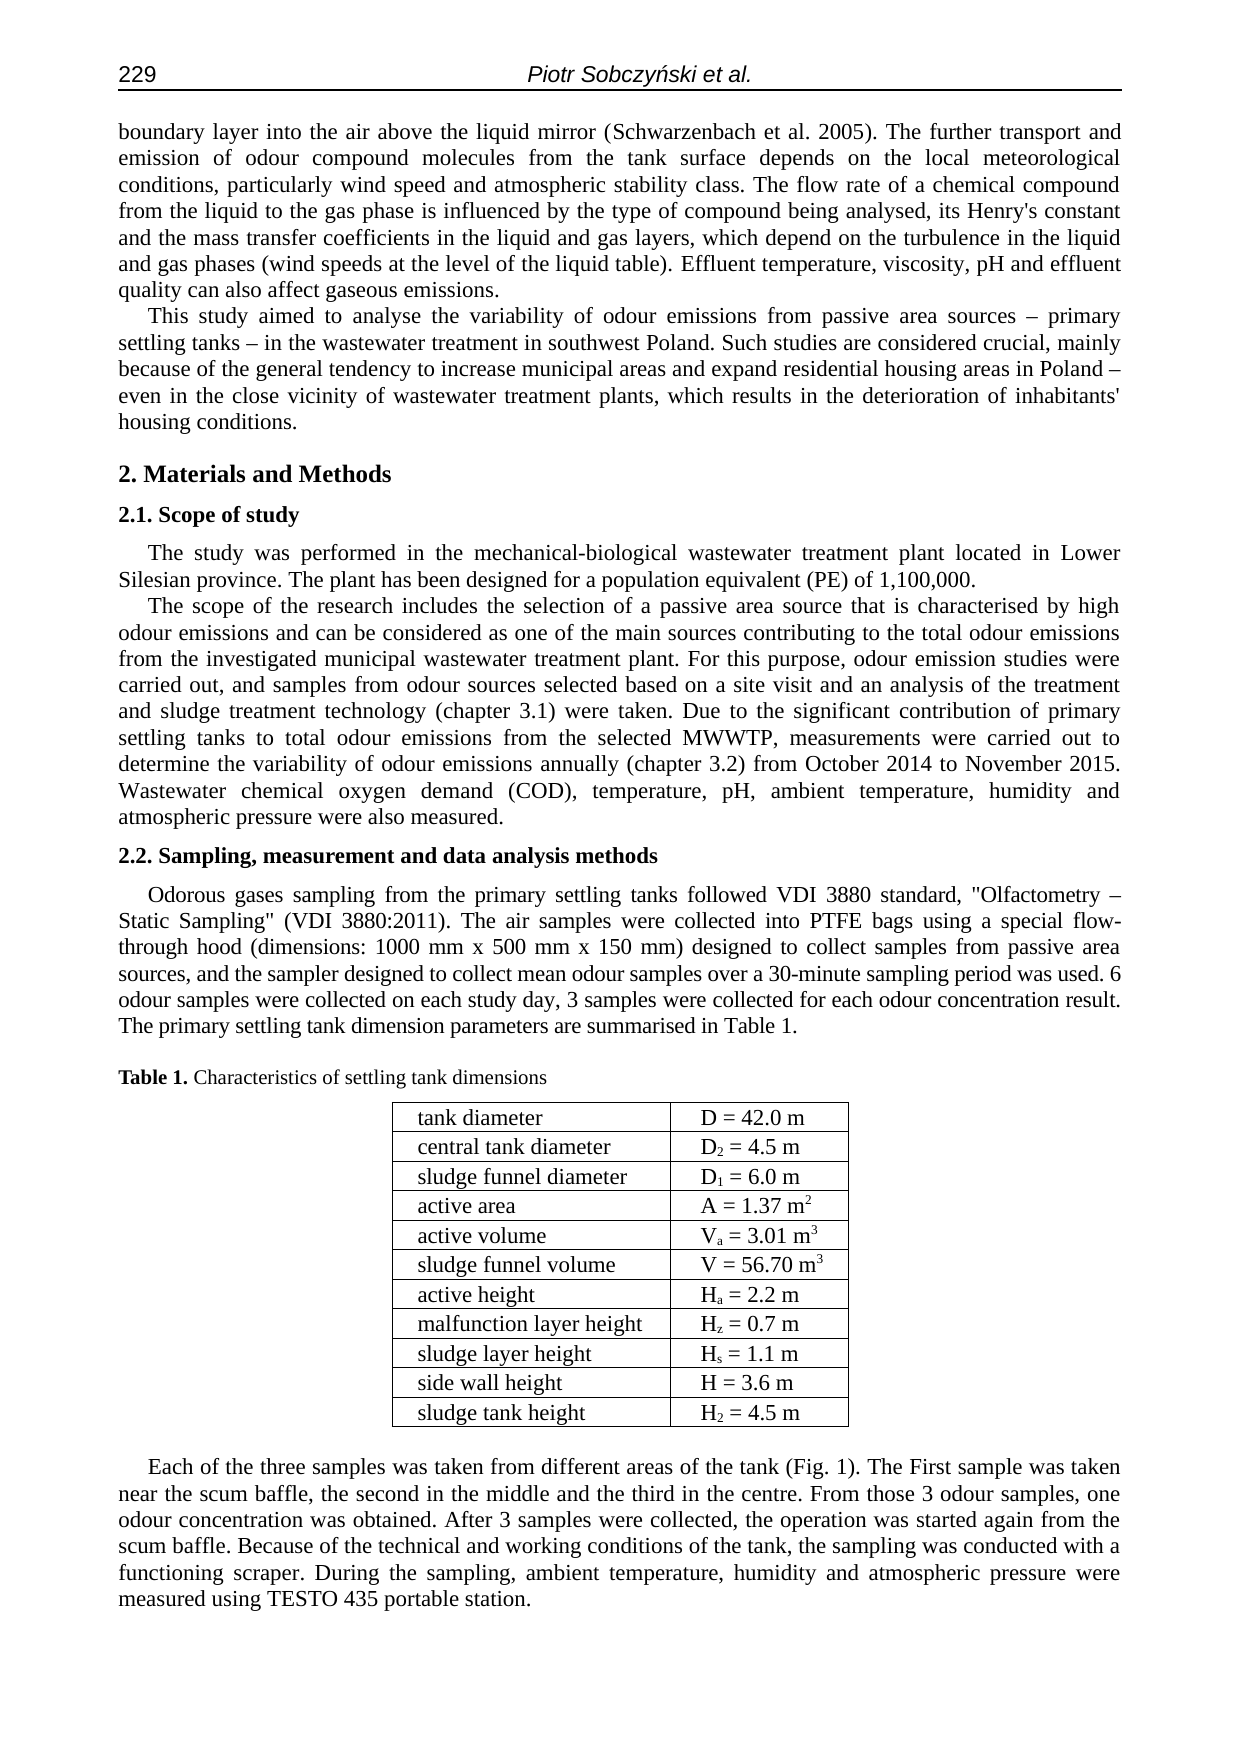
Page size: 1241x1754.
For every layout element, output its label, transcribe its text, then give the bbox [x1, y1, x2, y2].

text The study was performed in the mechanical-biological wastewater treatment plant located in Lower Silesian province. The plant has been designed for a population equivalent (PE) of 1,100,000. [118, 539, 1122, 592]
table_cell malfunction layer height [393, 1309, 670, 1338]
table_cell central tank diameter [393, 1132, 670, 1161]
table_cell side wall height [393, 1368, 670, 1397]
text Odorous gases sampling from the primary settling tanks followed VDI 3880 standard, "Olfactometry – Static Sampling" (VDI 3880:2011). The air samples were collected into PTFE bags using a special flow-through hood (dimensions: 1000 mm x 500 mm x 150 mm) designed to collect samples from passive area sources, and the sampler designed to collect mean odour samples over a 30-minute sampling period was used. 6 odour samples were collected on each study day, 3 samples were collected for each odour concentration result. The primary settling tank dimension parameters are summarised in Table 1. [118, 881, 1122, 1039]
table_header D = 42.0 m [671, 1103, 848, 1131]
table_header tank diameter [393, 1103, 670, 1131]
table_cell H2 = 4.5 m [671, 1398, 848, 1426]
table_cell V = 56.70 m3 [671, 1250, 848, 1279]
table_cell active area [393, 1191, 670, 1220]
text 2. Materials and Methods [118, 459, 1122, 488]
table_cell H = 3.6 m [671, 1368, 848, 1397]
text Table 1. Characteristics of settling tank dimensions [118, 1065, 1122, 1089]
text 2.2. Sampling, measurement and data analysis methods [118, 842, 1122, 868]
table_cell sludge funnel volume [393, 1250, 670, 1279]
text 2.1. Scope of study [118, 501, 1122, 527]
table_cell Ha = 2.2 m [671, 1280, 848, 1308]
table_cell Hs = 1.1 m [671, 1339, 848, 1367]
table_cell D1 = 6.0 m [671, 1162, 848, 1190]
table_cell sludge tank height [393, 1398, 670, 1426]
text Each of the three samples was taken from different areas of the tank (Fig. 1). The First sample was taken near the scum baffle, the second in the middle and the third in the centre. From those 3 odour samples, one odour concentration was obtained. After 3 samples were collected, the operation was started again from the scum baffle. Because of the technical and working conditions of the tank, the sampling was conducted with a functioning scraper. During the sampling, ambient temperature, humidity and atmospheric pressure were measured using TESTO 435 portable station. [118, 1453, 1122, 1612]
table_cell Hz = 0.7 m [671, 1309, 848, 1338]
text The scope of the research includes the selection of a passive area source that is characterised by high odour emissions and can be considered as one of the main sources contributing to the total odour emissions from the investigated municipal wastewater treatment plant. For this purpose, odour emission studies were carried out, and samples from odour sources selected based on a site visit and an analysis of the treatment and sludge treatment technology (chapter 3.1) were taken. Due to the significant contribution of primary settling tanks to total odour emissions from the selected MWWTP, measurements were carried out to determine the variability of odour emissions annually (chapter 3.2) from October 2014 to November 2015. Wastewater chemical oxygen demand (COD), temperature, pH, ambient temperature, humidity and atmospheric pressure were also measured. [118, 592, 1122, 829]
text This study aimed to analyse the variability of odour emissions from passive area sources – primary settling tanks – in the wastewater treatment in southwest Poland. Such studies are considered crucial, mainly because of the general tendency to increase municipal areas and expand residential housing areas in Poland – even in the close vicinity of wastewater treatment plants, which results in the deterioration of inhabitants' housing conditions. [118, 303, 1122, 434]
table_cell active height [393, 1280, 670, 1308]
table_cell active volume [393, 1221, 670, 1249]
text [118, 118, 1122, 303]
table_cell D2 = 4.5 m [671, 1132, 848, 1161]
table_cell Va = 3.01 m3 [671, 1221, 848, 1249]
table_cell sludge layer height [393, 1339, 670, 1367]
table_cell A = 1.37 m2 [671, 1191, 848, 1220]
table_cell sludge funnel diameter [393, 1162, 670, 1190]
